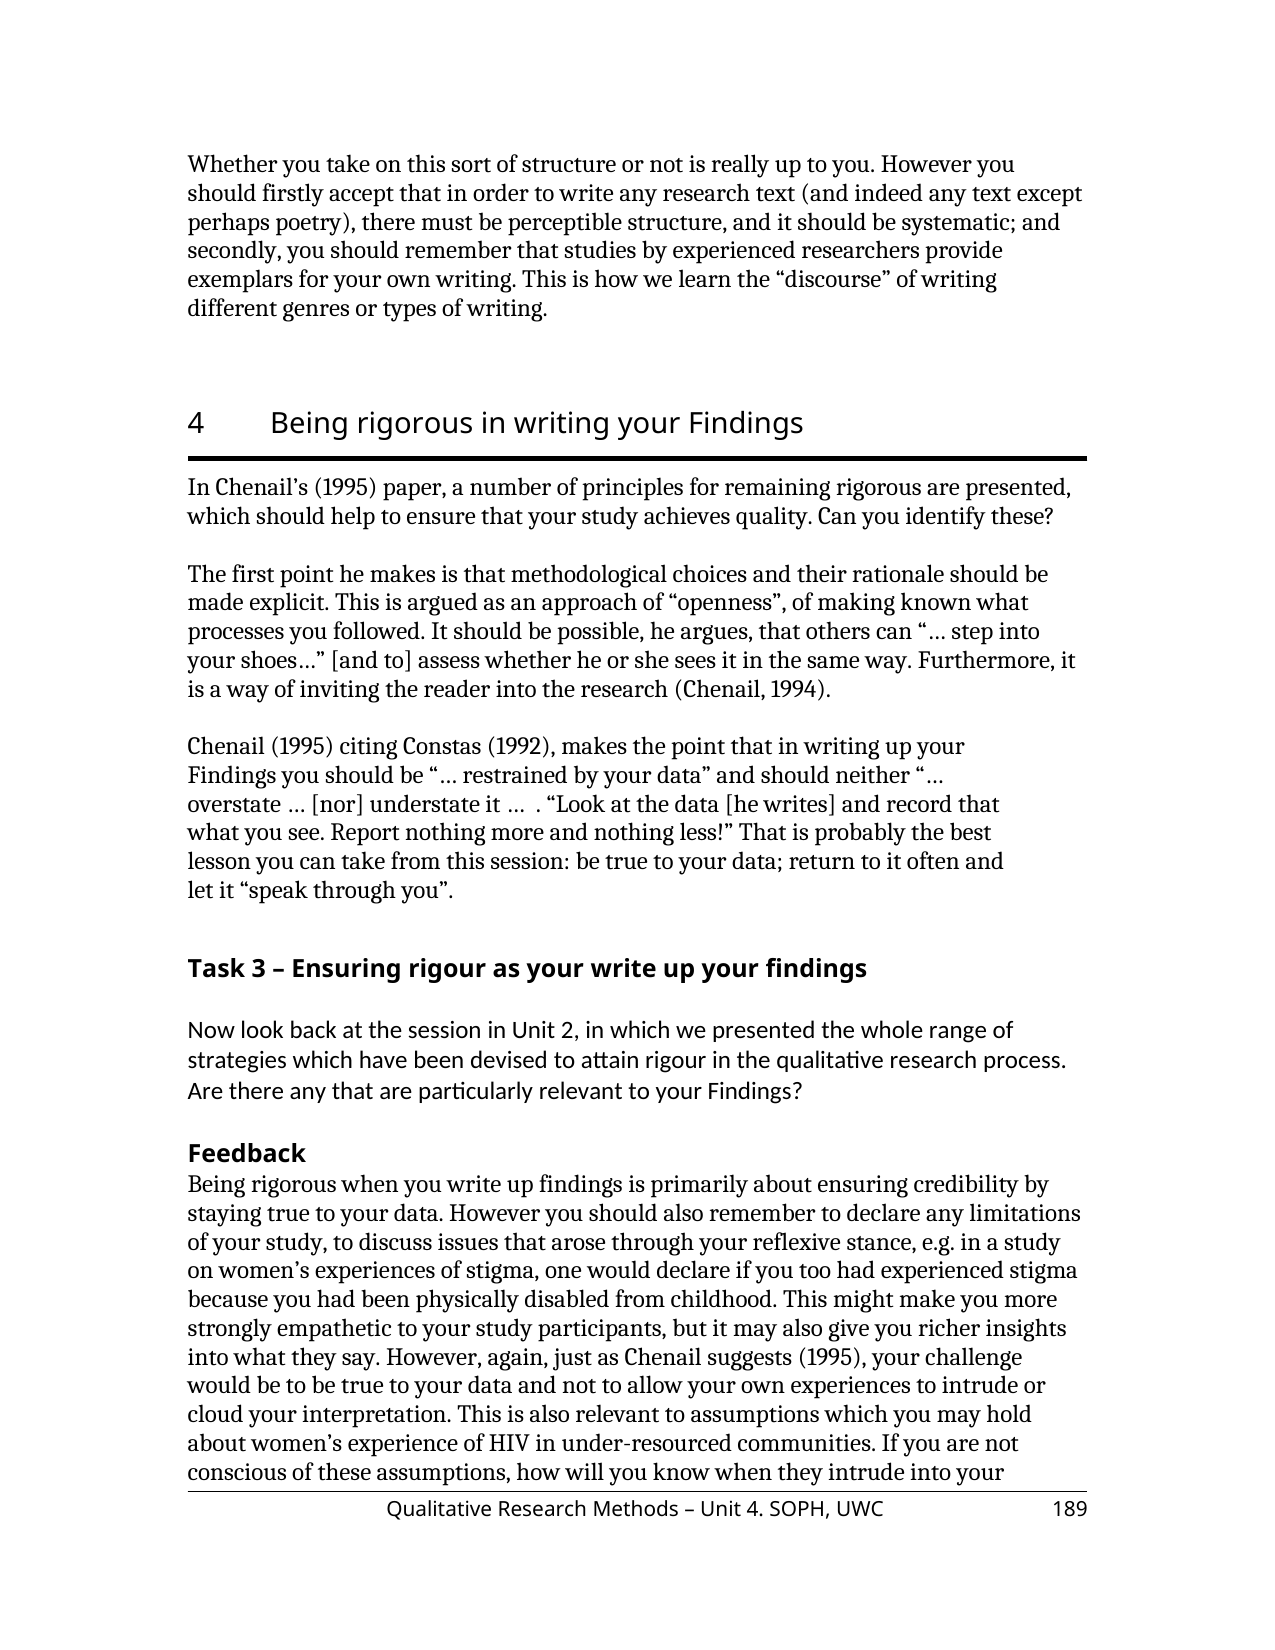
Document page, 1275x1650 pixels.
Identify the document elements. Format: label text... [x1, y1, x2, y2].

text In Chenail’s (1995) paper, a number of principles for remaining rigorous are presented, which should help to ensure that your study achieves quality. Can you identify these? [187, 473, 1087, 531]
text Feedback [187, 1136, 1087, 1170]
text 4 Being rigorous in writing your Findings [187, 402, 1087, 461]
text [187, 1170, 1087, 1486]
text Now look back at the session in Unit 2, in which we presented the whole range of strategies which have been devised to attain rigour in the qualitative research process. Are there any that are particularly relevant to your Findings? [187, 1014, 1087, 1106]
text Chenail (1995) citing Constas (1992), makes the point that in writing up your Findings you should be “… restrained by your data” and should neither “… overstate … [nor] understate it … . “Look at the data [he writes] and record that what you see. Report nothing more and nothing less!” That is probably the best lesson you can take from this session: be true to your data; return to it often and let it “speak through you”. [187, 732, 1012, 904]
text The first point he makes is that methodological choices and their rationale should be made explicit. This is argued as an approach of “openness”, of making known what processes you followed. It should be possible, he argues, that others can “… step into your shoes…” [and to] assess whether he or she sees it in the same way. Furthermore, it is a way of inviting the reader into the research (Chenail, 1994). [187, 559, 1087, 703]
text Whether you take on this sort of structure or not is really up to you. However you should firstly accept that in order to write any research text (and indeed any text except perhaps poetry), there must be perceptible structure, and it should be systematic; and secondly, you should remember that studies by experienced researchers provide exemplars for your own writing. This is how we learn the “discourse” of writing different genres or types of writing. [187, 150, 1087, 322]
text Task 3 – Ensuring rigour as your write up your findings [187, 951, 1087, 985]
